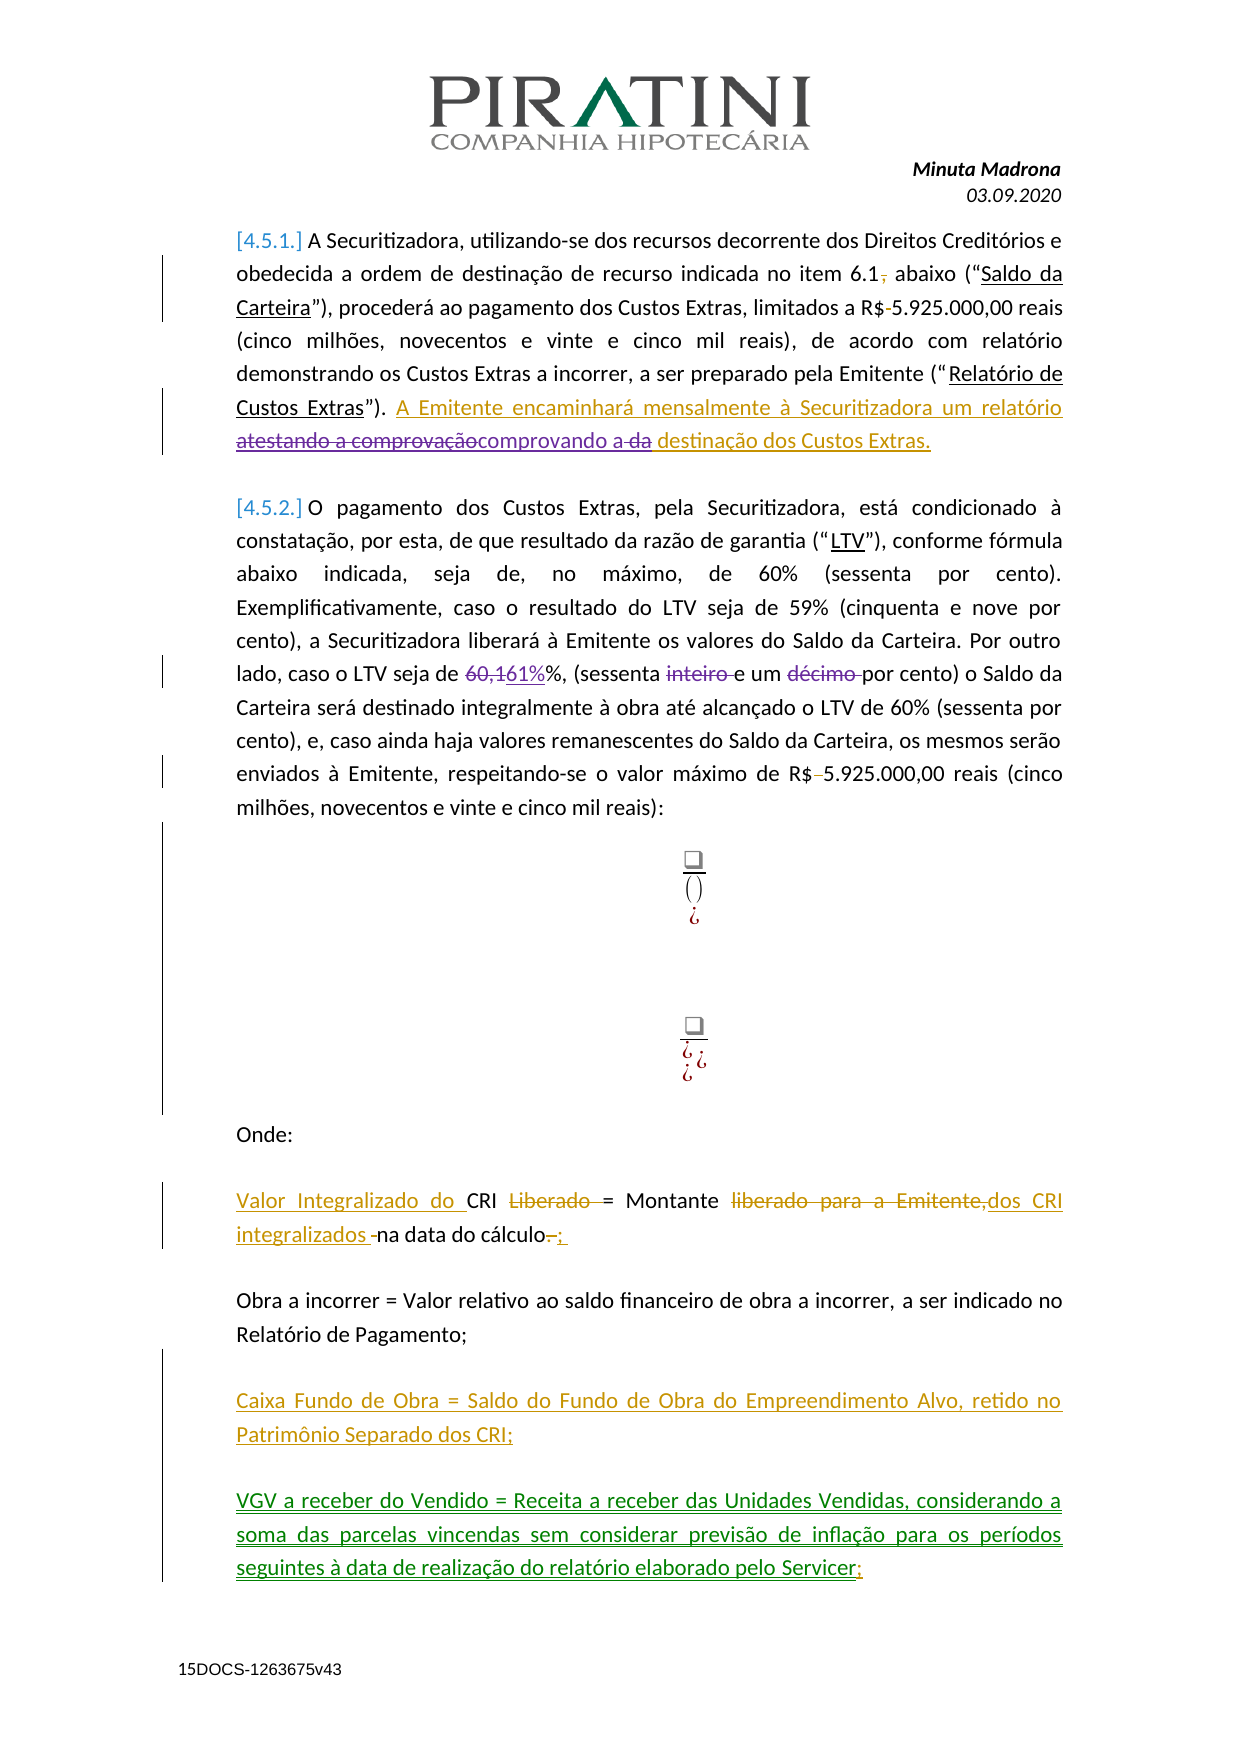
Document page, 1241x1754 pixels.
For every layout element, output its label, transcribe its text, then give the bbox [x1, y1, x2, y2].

picture [425, 73, 815, 157]
list O pagamento dos Custos Extras, pela Securitizadora, está condicionado à constatação, por esta, de que resultado da razão de garantia (“LTV”), conforme fórmula abaixo indicada, seja de, no máximo, de 60% (sessenta por cento). Exemplificativamente, caso o resultado do LTV seja de 59% (cinquenta e nove por cento), a Securitizadora liberará à Emitente os valores do Saldo da Carteira. Por outro lado, caso o LTV seja de %, (sessenta e um por cento) o Saldo da Carteira será destinado integralmente à obra até alcançado o LTV de 60% (sessenta por cento), e, caso ainda haja valores remanescentes do Saldo da Carteira, os mesmos serão enviados à Emitente, respeitando-se o valor máximo de R$5.925.000,00 reais (cinco milhões, novecentos e vinte e cinco mil reais): [236, 488, 1063, 822]
text Obra a incorrer = Valor relativo ao saldo financeiro de obra a incorrer, a ser indicado no Relatório de Pagamento; [236, 1282, 1063, 1349]
text Onde: [236, 1115, 1063, 1149]
list A Securitizadora, utilizando-se dos recursos decorrente dos Direitos Creditórios e obedecida a ordem de destinação de recurso indicada no item 6.1 abaixo (“Saldo da Carteira”), procederá ao pagamento dos Custos Extras, limitados a R$5.925.000,00 reais (cinco milhões, novecentos e vinte e cinco mil reais), de acordo com relatório demonstrando os Custos Extras a incorrer, a ser preparado pela Emitente (“Relatório de Custos Extras”). [236, 222, 1063, 455]
text CRI = Montante na data do cálculo [236, 1182, 1063, 1249]
